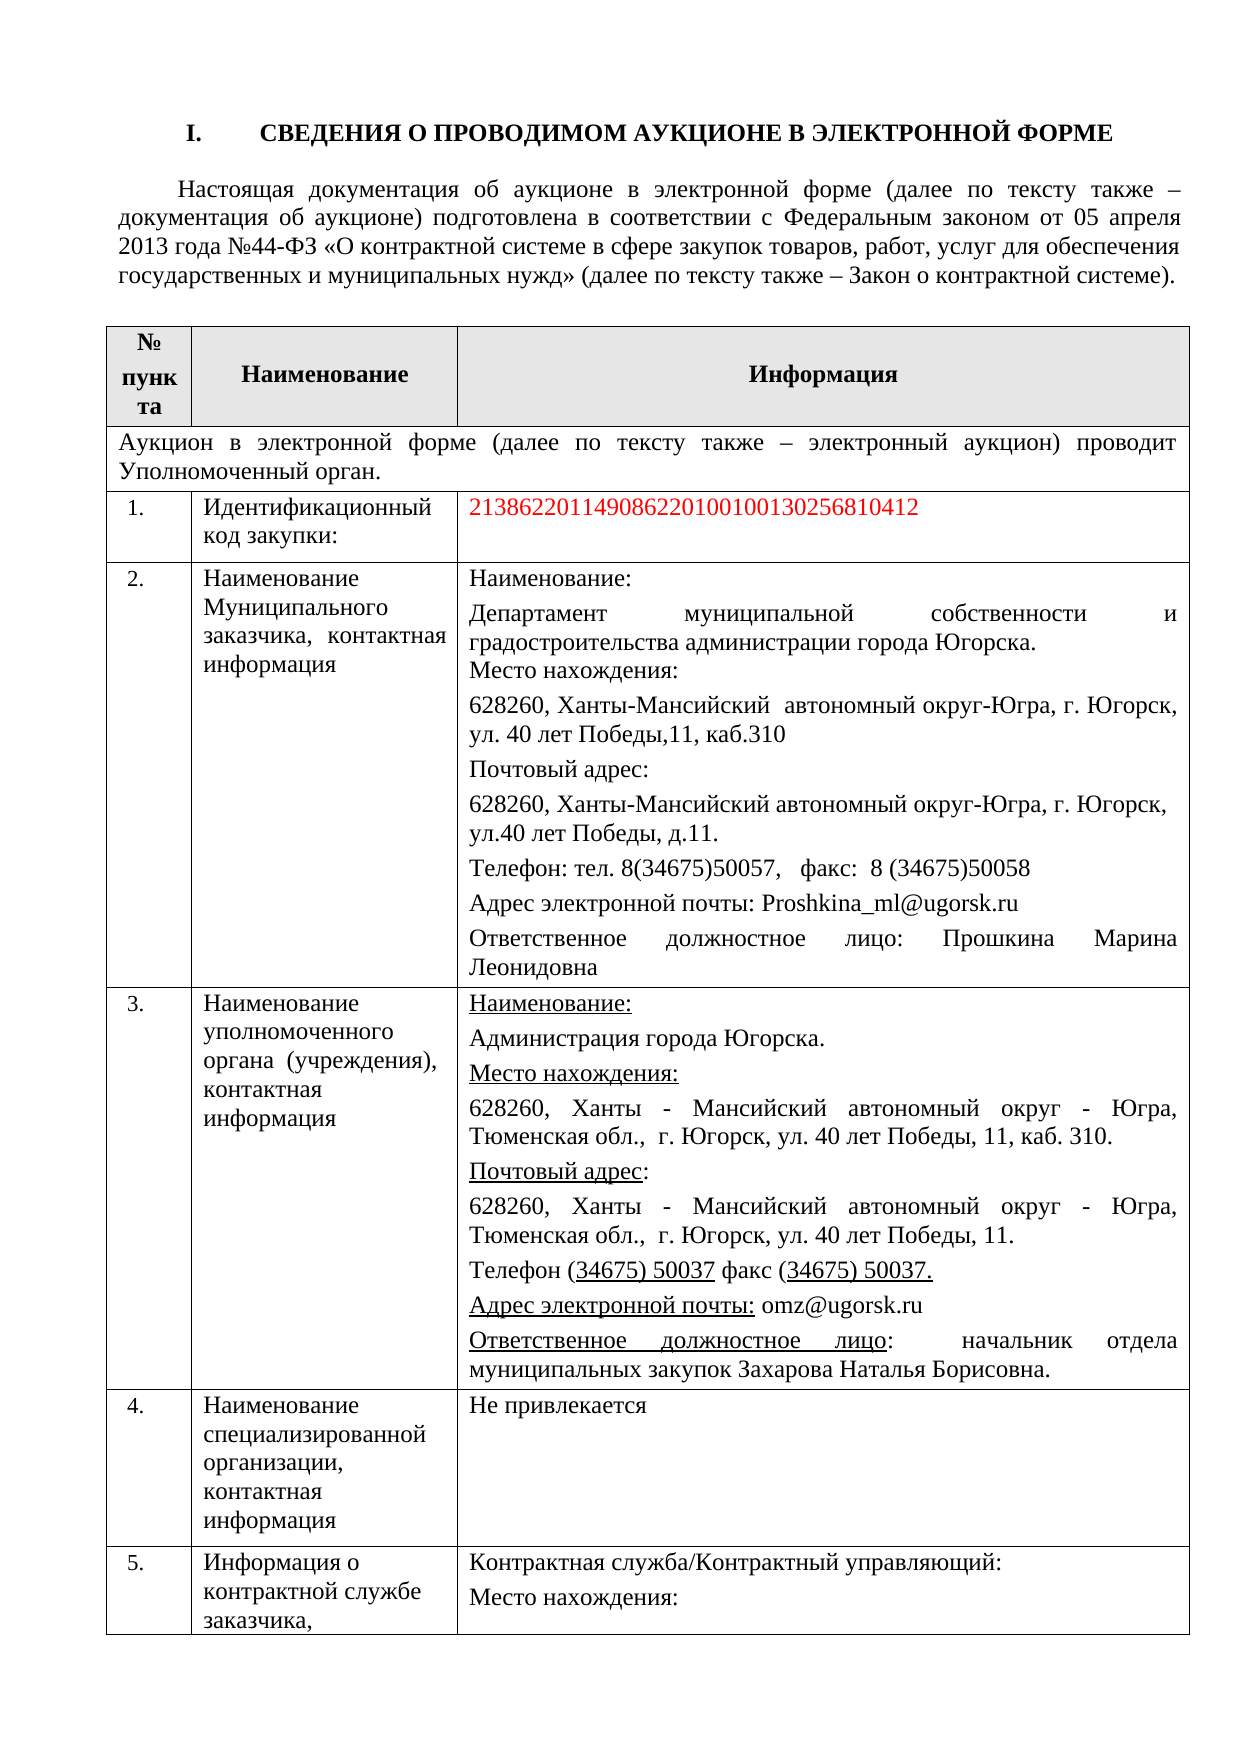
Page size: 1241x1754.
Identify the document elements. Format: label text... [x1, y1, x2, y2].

table_cell [107, 1547, 191, 1633]
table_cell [458, 1547, 1189, 1633]
table_cell Наименование: Департамент муниципальной собственности и градостроительства администрации города Югорска. Место нахождения: 628260, Ханты-Мансийский автономный округ-Югра, г. Югорск, ул. 40 лет Победы,11, каб.310 Почтовый адрес: 628260, Ханты-Мансийский автономный округ-Югра, г. Югорск, ул.40 лет Победы, д.11. Телефон: тел. 8(34675)50057, факс: 8 (34675)50058 Адрес электронной почты: Proshkina_ml@ugorsk.ru Ответственное должностное лицо: Прошкина Марина Леонидовна [458, 563, 1189, 987]
table_cell Наименование Муниципального заказчика, контактная информация [192, 563, 457, 987]
table_header № пункта [107, 327, 191, 426]
table_cell [107, 563, 191, 987]
table_cell [107, 1390, 191, 1546]
table_cell Наименование специализированной организации, контактная информация [192, 1390, 457, 1546]
table_header Информация [458, 327, 1189, 426]
table_header Наименование [192, 327, 457, 426]
table_cell Наименование уполномоченного органа (учреждения), контактная информация [192, 988, 457, 1389]
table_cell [192, 1547, 457, 1633]
table_cell [107, 492, 191, 562]
table_cell Наименование: Администрация города Югорска. Место нахождения: 628260, Ханты - Мансийский автономный округ - Югра, Тюменская обл., г. Югорск, ул. 40 лет Победы, 11, каб. 310. Почтовый адрес: 628260, Ханты - Мансийский автономный округ - Югра, Тюменская обл., г. Югорск, ул. 40 лет Победы, 11. Телефон (34675) 50037 факс (34675) 50037. Адрес электронной почты: omz@ugorsk.ru Ответственное должностное лицо: начальник отдела муниципальных закупок Захарова Наталья Борисовна. [458, 988, 1189, 1389]
table_cell Не привлекается [458, 1390, 1189, 1546]
text Настоящая документация об аукционе в электронной форме (далее по тексту также – документация об аукционе) подготовлена в соответствии с Федеральным законом от 05 апреля 2013 года №44-ФЗ «О контрактной системе в сфере закупок товаров, работ, услуг для обеспечения государственных и муниципальных нужд» (далее по тексту также – Закон о контрактной системе). [118, 174, 1181, 289]
text I. СВЕДЕНИЯ О ПРОВОДИМОМ АУКЦИОНЕ В ЭЛЕКТРОННОЙ ФОРМЕ [118, 118, 1181, 147]
table_cell Аукцион в электронной форме (далее по тексту также – электронный аукцион) проводит Уполномоченный орган. [107, 427, 1189, 491]
table_cell 213862201149086220100100130256810412 [458, 492, 1189, 562]
table_cell Идентификационный код закупки: [192, 492, 457, 562]
table_cell [107, 988, 191, 1389]
